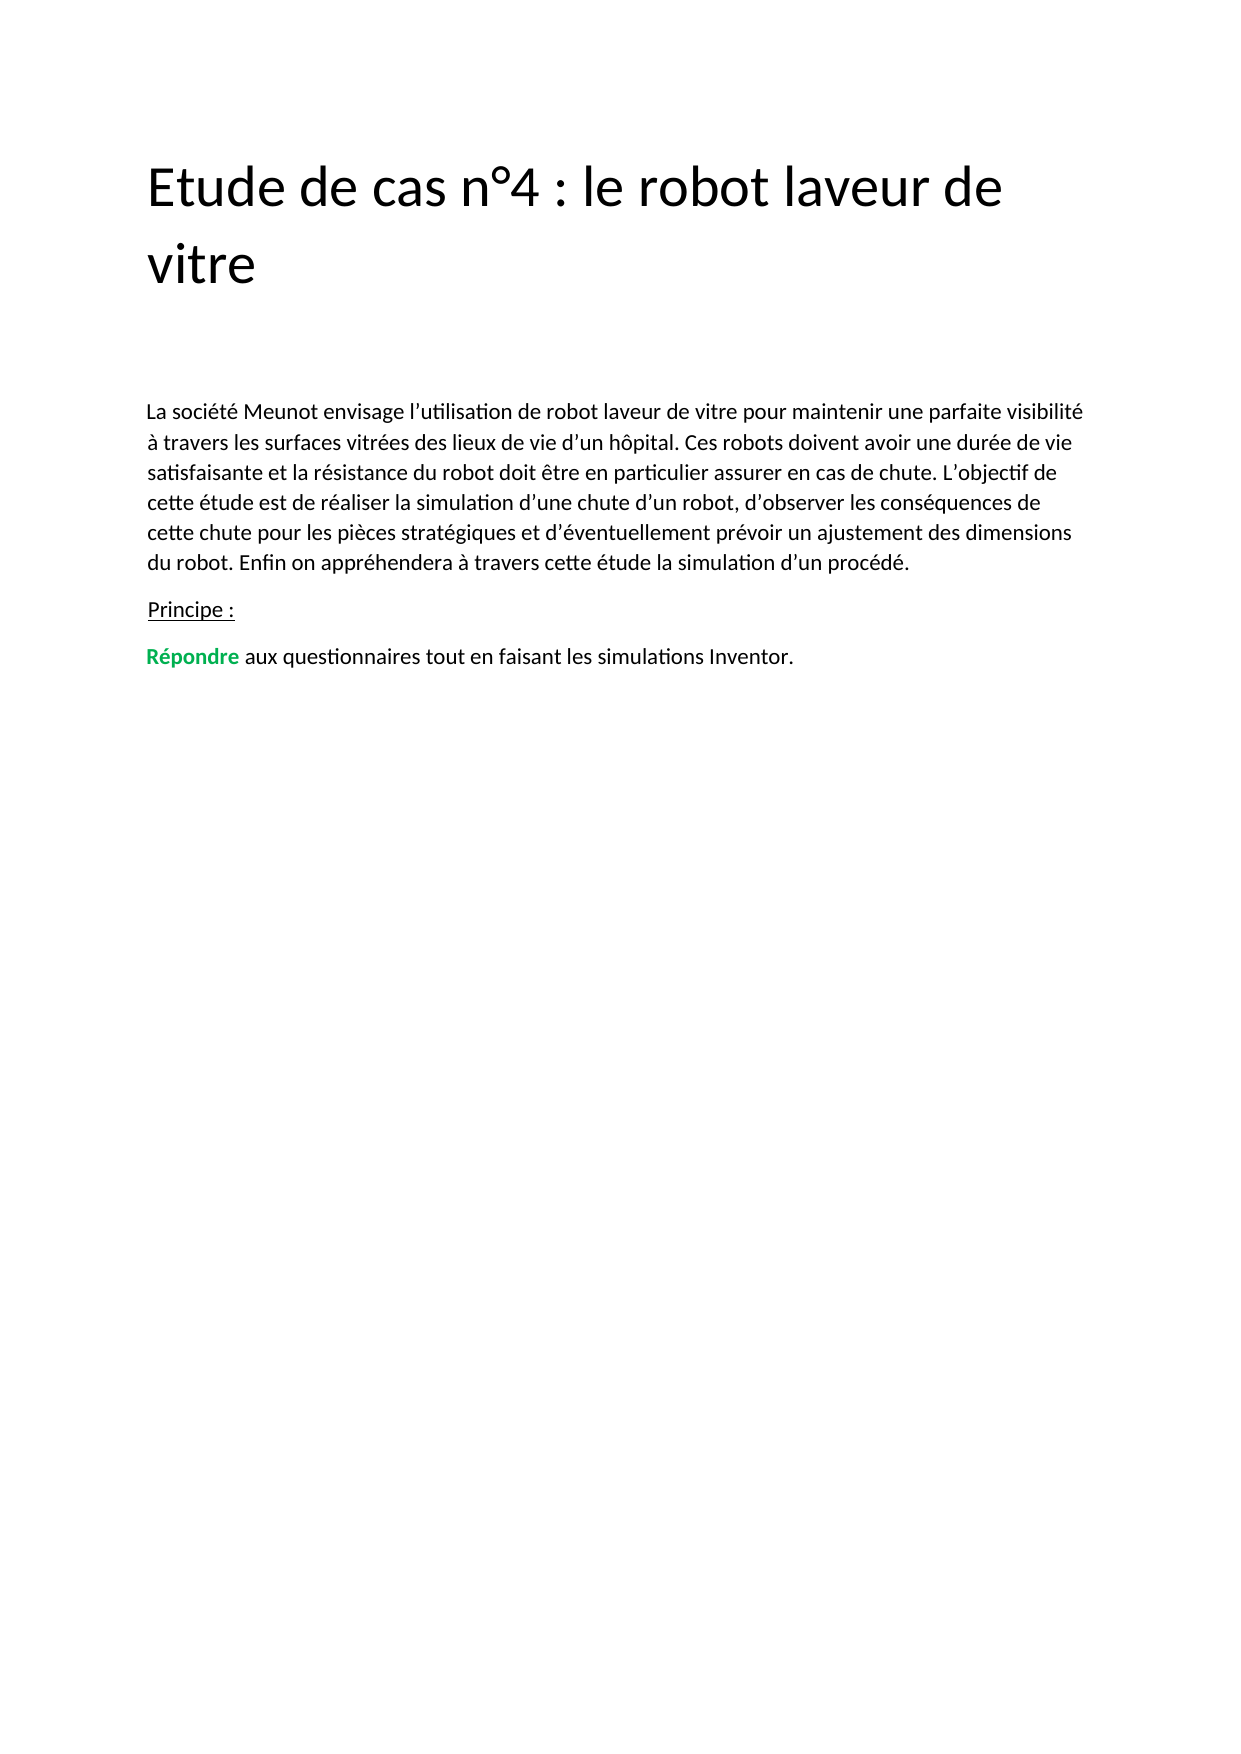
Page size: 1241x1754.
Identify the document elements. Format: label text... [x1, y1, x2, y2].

text Principe : [148, 596, 1090, 623]
text Répondre aux questionnaires tout en faisant les simulations Inventor. [146, 642, 1090, 670]
text La société Meunot envisage l’utilisation de robot laveur de vitre pour maintenir une parfaite visibilité à travers les surfaces vitrées des lieux de vie d’un hôpital. Ces robots doivent avoir une durée de vie satisfaisante et la résistance du robot doit être en particulier assurer en cas de chute. L’objectif de cette étude est de réaliser la simulation d’une chute d’un robot, d’observer les conséquences de cette chute pour les pièces stratégiques et d’éventuellement prévoir un ajustement des dimensions du robot. Enfin on appréhendera à travers cette étude la simulation d’un procédé. [146, 397, 1090, 577]
text Etude de cas n°4 : le robot laveur de vitre [148, 150, 1090, 298]
